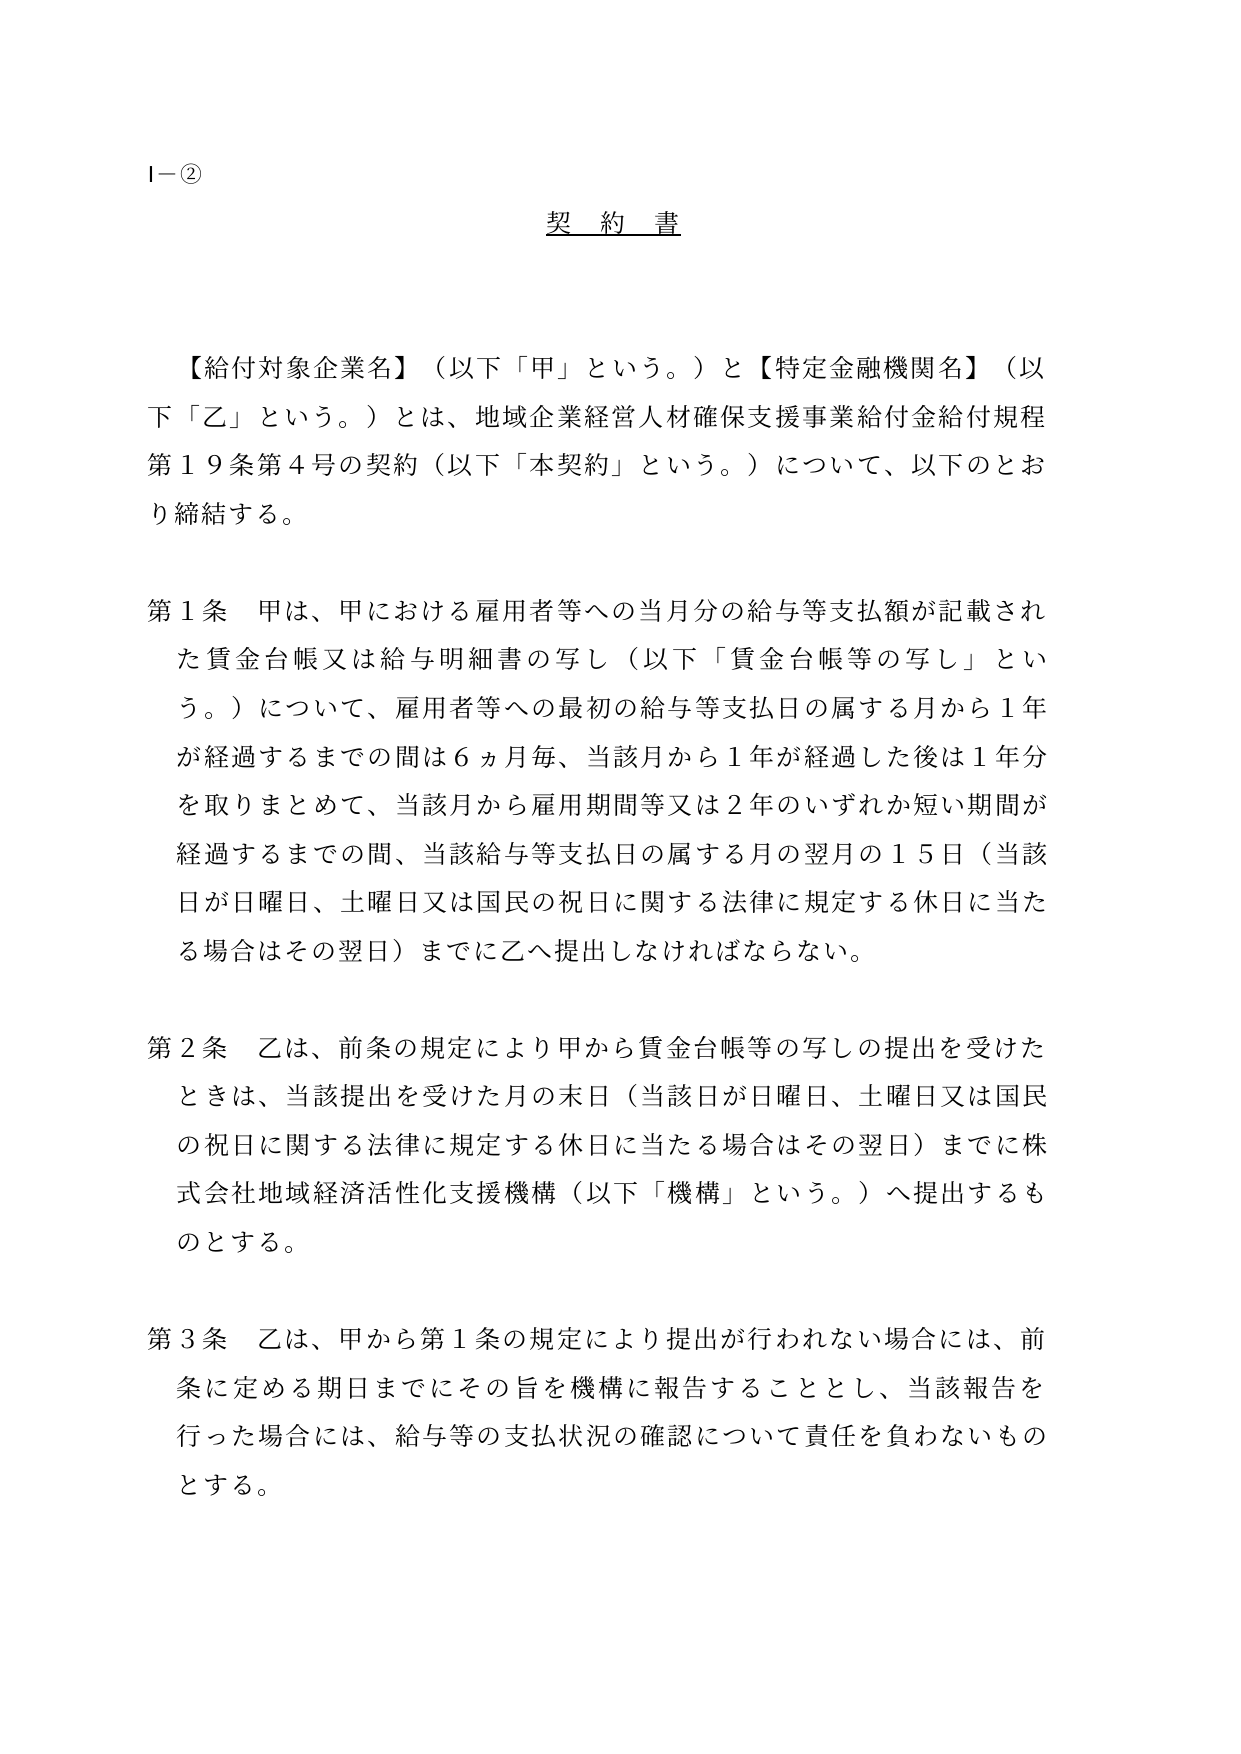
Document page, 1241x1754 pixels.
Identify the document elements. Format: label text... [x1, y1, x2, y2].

text 第２条 乙は、前条の規定により甲から賃金台帳等の写しの提出を受けたときは、当該提出を受けた月の末日（当該日が日曜日、土曜日又は国民の祝日に関する法律に規定する休日に当たる場合はその翌日）までに株式会社地域経済活性化支援機構（以下「機構」という。）へ提出するものとする。 [148, 1022, 1048, 1265]
text 【給付対象企業名】（以下「甲」という。）と【特定金融機関名】（以下「乙」という。）とは、地域企業経営人材確保支援事業給付金給付規程第１９条第４号の契約（以下「本契約」という。）について、以下のとおり締結する。 [148, 343, 1048, 537]
text 第３条 乙は、甲から第１条の規定により提出が行われない場合には、前条に定める期日までにその旨を機構に報告することとし、当該報告を行った場合には、給与等の支払状況の確認について責任を負わないものとする。 [148, 1313, 1048, 1508]
text 第１条 甲は、甲における雇用者等への当月分の給与等支払額が記載された賃金台帳又は給与明細書の写し（以下「賃金台帳等の写し」という。）について、雇用者等への最初の給与等支払日の属する月から１年が経過するまでの間は６ヵ月毎、当該月から１年が経過した後は１年分を取りまとめて、当該月から雇用期間等又は２年のいずれか短い期間が経過するまでの間、当該給与等支払日の属する月の翌月の１５日（当該日が日曜日、土曜日又は国民の祝日に関する法律に規定する休日に当たる場合はその翌日）までに乙へ提出しなければならない。 [148, 585, 1048, 974]
text Ⅰ－② [148, 148, 1048, 197]
text 契 約 書 [178, 197, 1048, 246]
